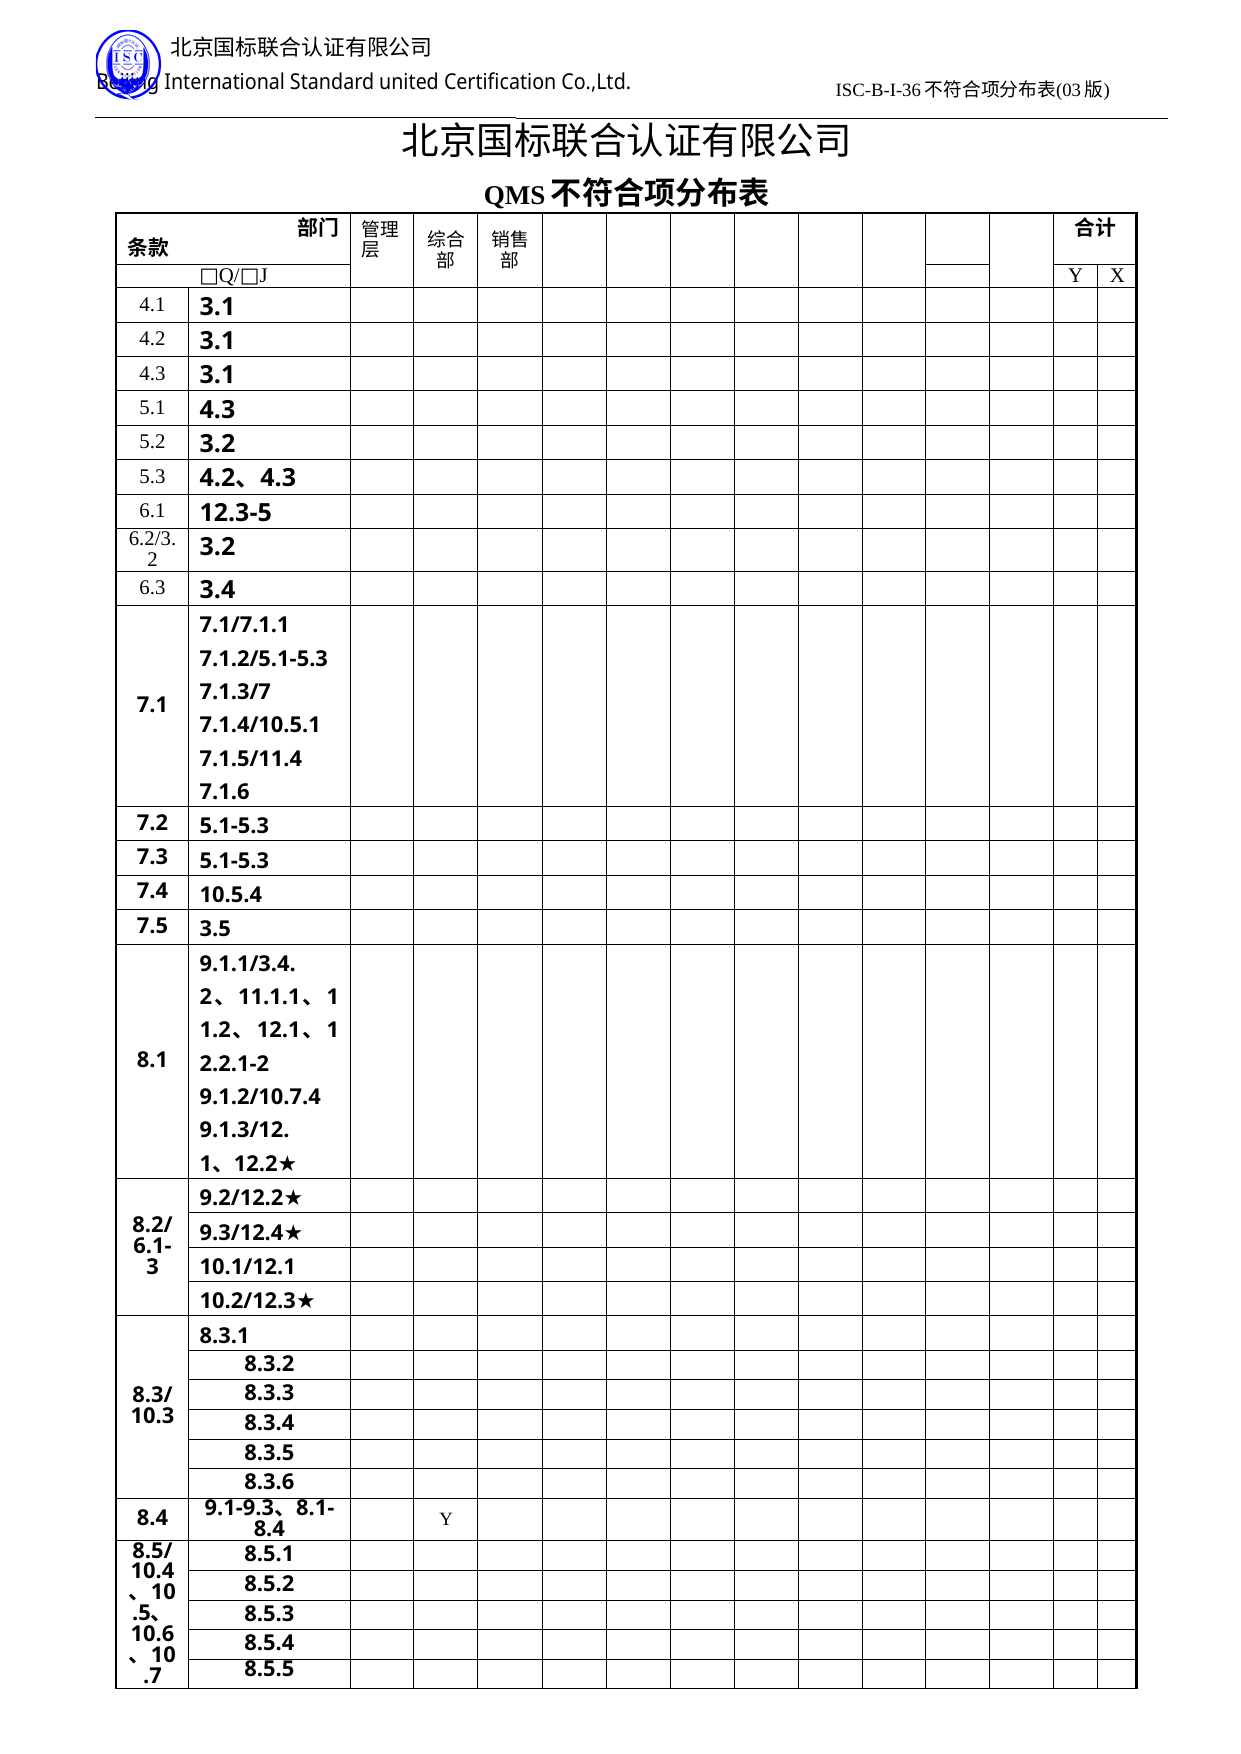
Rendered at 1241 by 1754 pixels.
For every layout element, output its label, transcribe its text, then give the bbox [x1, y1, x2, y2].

table_cell [607, 1179, 670, 1212]
table_cell [863, 876, 925, 909]
table_cell [735, 1410, 798, 1438]
table_cell [1098, 1630, 1135, 1659]
table_cell [735, 606, 798, 806]
table_cell [543, 1316, 606, 1350]
table_cell [543, 1380, 606, 1409]
table_cell [671, 323, 734, 356]
table_cell [926, 288, 989, 322]
table_cell [1054, 288, 1097, 322]
table_cell [414, 1660, 477, 1688]
table_cell [799, 426, 862, 459]
table_cell [799, 1316, 862, 1350]
table_cell [1054, 606, 1097, 806]
table_cell [1054, 1630, 1097, 1659]
table_cell [607, 1571, 670, 1599]
table_cell [351, 572, 413, 605]
table_cell [414, 945, 477, 1178]
table_cell 12.3-5 [189, 495, 350, 528]
table_cell 3.1 [189, 357, 350, 390]
text 北京国标联合认证有限公司 [96, 124, 1157, 162]
table_cell [671, 945, 734, 1178]
table_cell [926, 606, 989, 806]
table_cell [478, 1248, 542, 1281]
table_cell [478, 1316, 542, 1350]
table_cell [990, 1541, 1053, 1570]
table_cell [1054, 1213, 1097, 1247]
table_cell [414, 1351, 477, 1379]
table_cell [351, 323, 413, 356]
table_cell [863, 1601, 925, 1629]
table_cell 10.1/12.1 [189, 1248, 350, 1281]
table_cell [863, 1499, 925, 1540]
table_cell 6.2/3.2 [117, 529, 188, 571]
table_cell [990, 495, 1053, 528]
table_cell [607, 1316, 670, 1350]
table_cell [1054, 945, 1097, 1178]
table_cell [926, 1410, 989, 1438]
table_cell [863, 1541, 925, 1570]
table_cell 7.2 [117, 807, 188, 840]
table_cell [351, 426, 413, 459]
table_cell [478, 1630, 542, 1659]
table_cell [351, 1380, 413, 1409]
table_cell 4.2、4.3 [189, 460, 350, 493]
table_cell [863, 1660, 925, 1688]
table_cell [543, 910, 606, 943]
table_cell [1054, 1499, 1097, 1540]
table_cell [414, 807, 477, 840]
table_cell [671, 1213, 734, 1247]
table_cell [926, 357, 989, 390]
table_cell [863, 391, 925, 425]
table_cell [671, 1282, 734, 1315]
table_cell [543, 495, 606, 528]
table_cell 5.1-5.3 [189, 807, 350, 840]
table_cell [799, 807, 862, 840]
table_cell [1054, 323, 1097, 356]
table_cell [1054, 1601, 1097, 1629]
table_cell [351, 1630, 413, 1659]
table_cell [671, 1179, 734, 1212]
table_cell [607, 1248, 670, 1281]
table_cell [607, 1380, 670, 1409]
table_cell [351, 1351, 413, 1379]
table_cell [990, 1213, 1053, 1247]
table_header 管理层 [351, 214, 413, 287]
table_cell [863, 1213, 925, 1247]
table_cell [1098, 1282, 1135, 1315]
table_cell [735, 1601, 798, 1629]
table_cell [735, 1282, 798, 1315]
table_cell [607, 572, 670, 605]
table_cell [543, 1630, 606, 1659]
table_cell [926, 495, 989, 528]
table_cell [607, 495, 670, 528]
table_cell [478, 1282, 542, 1315]
table_cell [990, 945, 1053, 1178]
table_header [799, 214, 862, 287]
table_cell [607, 391, 670, 425]
table_cell 8.3.2 [189, 1351, 350, 1379]
table_cell [1054, 841, 1097, 875]
table_cell [799, 323, 862, 356]
table_cell 8.3.4 [189, 1410, 350, 1438]
table_cell [351, 1440, 413, 1468]
table_cell [414, 1213, 477, 1247]
table_cell [351, 357, 413, 390]
table_cell [735, 288, 798, 322]
table_cell [990, 807, 1053, 840]
table_cell [1054, 1282, 1097, 1315]
table_cell Y [414, 1499, 477, 1540]
table_cell [671, 495, 734, 528]
table_cell 8.4 [117, 1499, 188, 1540]
table_cell [1098, 391, 1135, 425]
table_cell [799, 572, 862, 605]
table_cell [1098, 460, 1135, 493]
table_cell [478, 841, 542, 875]
table_cell [799, 495, 862, 528]
table_cell 7.1 [117, 606, 188, 806]
table_cell [926, 1282, 989, 1315]
table_cell [799, 1248, 862, 1281]
table_cell [351, 1248, 413, 1281]
table_cell [351, 529, 413, 571]
table_cell [863, 1571, 925, 1599]
table_cell [735, 945, 798, 1178]
table_cell [414, 1380, 477, 1409]
table_cell [1098, 1660, 1135, 1688]
table_cell [671, 1601, 734, 1629]
table_cell 3.5 [189, 910, 350, 943]
table_cell [671, 460, 734, 493]
table_cell [926, 1541, 989, 1570]
table_cell [799, 606, 862, 806]
table_cell [799, 1179, 862, 1212]
table_cell 8.5.5 [189, 1660, 350, 1688]
table_cell [607, 426, 670, 459]
table_cell 4.2 [117, 323, 188, 356]
table_cell [671, 1571, 734, 1599]
table_cell [1098, 1410, 1135, 1438]
table_cell [926, 1316, 989, 1350]
table_cell [926, 1248, 989, 1281]
table_cell [414, 1541, 477, 1570]
table_cell [1054, 495, 1097, 528]
table_cell [543, 1351, 606, 1379]
table_cell [799, 1571, 862, 1599]
table_cell [351, 945, 413, 1178]
table_cell [1098, 876, 1135, 909]
table_cell [543, 1248, 606, 1281]
table_cell [607, 1410, 670, 1438]
table_cell [990, 426, 1053, 459]
table_cell [799, 529, 862, 571]
table_cell [607, 460, 670, 493]
table_cell [863, 495, 925, 528]
table_cell [926, 876, 989, 909]
table_cell [1098, 1248, 1135, 1281]
table_cell [671, 1660, 734, 1688]
table_cell [799, 1541, 862, 1570]
table_cell [543, 1601, 606, 1629]
table_cell [351, 1601, 413, 1629]
table_cell [478, 807, 542, 840]
table_cell [735, 357, 798, 390]
table_cell [671, 1440, 734, 1468]
table_cell [990, 357, 1053, 390]
table_cell X [1098, 265, 1135, 287]
table_cell [1098, 807, 1135, 840]
table_cell [351, 910, 413, 943]
table_cell [1098, 1351, 1135, 1379]
table_cell [735, 876, 798, 909]
table_cell 5.2 [117, 426, 188, 459]
table_cell Y [1054, 265, 1097, 287]
table_cell [414, 1440, 477, 1468]
table_cell 3.1 [189, 323, 350, 356]
table_cell [607, 357, 670, 390]
table_cell 6.3 [117, 572, 188, 605]
table_cell [478, 945, 542, 1178]
table_cell [351, 1541, 413, 1570]
table_cell [478, 876, 542, 909]
table_cell [799, 841, 862, 875]
table_cell [1054, 807, 1097, 840]
table_cell [799, 1630, 862, 1659]
table_cell [1098, 572, 1135, 605]
table_cell [735, 1541, 798, 1570]
table_cell [863, 288, 925, 322]
table_cell 7.4 [117, 876, 188, 909]
table_cell [351, 1571, 413, 1599]
table_cell [990, 606, 1053, 806]
table_cell [414, 495, 477, 528]
table_cell 8.2/6.1-3 [117, 1179, 188, 1315]
table_cell [1054, 1179, 1097, 1212]
table_cell [990, 1601, 1053, 1629]
table_cell [1098, 1469, 1135, 1498]
table_cell [1098, 910, 1135, 943]
table_cell [543, 323, 606, 356]
table_cell 8.5.2 [189, 1571, 350, 1599]
table_cell [414, 910, 477, 943]
table_cell [926, 1630, 989, 1659]
table_cell [735, 529, 798, 571]
table_cell [926, 1380, 989, 1409]
table_cell 9.1-9.3、8.1-8.4 [189, 1499, 350, 1540]
table_cell [543, 288, 606, 322]
table_cell [799, 1601, 862, 1629]
table_cell [543, 1571, 606, 1599]
table_cell [735, 1440, 798, 1468]
table_cell [478, 910, 542, 943]
table_cell [671, 1469, 734, 1498]
table_cell [1054, 529, 1097, 571]
table_cell [735, 1380, 798, 1409]
table_cell [671, 910, 734, 943]
table_cell [414, 357, 477, 390]
table_cell [926, 323, 989, 356]
table_cell [414, 1571, 477, 1599]
table_cell [607, 1541, 670, 1570]
table_cell [735, 1213, 798, 1247]
table_header [990, 214, 1053, 287]
table_cell [1054, 357, 1097, 390]
table_header 部门 条款 [117, 214, 350, 264]
table_cell [607, 945, 670, 1178]
table_cell [863, 1440, 925, 1468]
table_cell [990, 1380, 1053, 1409]
table_cell [1054, 1316, 1097, 1350]
table_cell [1054, 1440, 1097, 1468]
table_cell [671, 807, 734, 840]
table_cell [351, 841, 413, 875]
table_header [863, 214, 925, 287]
table_cell [351, 807, 413, 840]
table_cell [478, 1541, 542, 1570]
table_cell 9.1.1/3.4.2、11.1.1、11.2、12.1、12.2.1-2 9.1.2/10.7.4 9.1.3/12.1、12.2★ [189, 945, 350, 1178]
table_cell [543, 606, 606, 806]
table_cell [414, 1316, 477, 1350]
table_cell 5.1-5.3 [189, 841, 350, 875]
table_cell [863, 1179, 925, 1212]
table_cell [926, 1213, 989, 1247]
table_cell [1098, 323, 1135, 356]
table_cell [1098, 426, 1135, 459]
table_cell [735, 1469, 798, 1498]
table_cell [735, 495, 798, 528]
table_cell [799, 1469, 862, 1498]
table_cell [671, 1499, 734, 1540]
table_cell [863, 606, 925, 806]
table_cell [863, 807, 925, 840]
table_cell [1054, 1469, 1097, 1498]
table_cell [1054, 391, 1097, 425]
table_cell [863, 1380, 925, 1409]
table_cell [351, 606, 413, 806]
table_cell [735, 391, 798, 425]
table_cell 3.4 [189, 572, 350, 605]
table_cell [351, 1316, 413, 1350]
text QMS不符合项分布表 [96, 174, 1157, 212]
table_cell [990, 288, 1053, 322]
table_cell [1054, 572, 1097, 605]
table_cell [1098, 1179, 1135, 1212]
table_cell [351, 1282, 413, 1315]
table_cell [735, 426, 798, 459]
table_cell 8.5.4 [189, 1630, 350, 1659]
table_cell [735, 1351, 798, 1379]
table_cell [351, 876, 413, 909]
table_cell [543, 841, 606, 875]
picture [95, 30, 163, 99]
table_cell [478, 572, 542, 605]
table_cell [926, 910, 989, 943]
table_cell [926, 1601, 989, 1629]
table_cell [863, 945, 925, 1178]
table_cell [607, 1440, 670, 1468]
table_cell 8.3/ 10.3 [117, 1316, 188, 1498]
table_cell [351, 391, 413, 425]
table_cell [543, 807, 606, 840]
table_cell [414, 391, 477, 425]
table_cell [863, 1282, 925, 1315]
table_cell 9.3/12.4★ [189, 1213, 350, 1247]
table_cell 4.1 [117, 288, 188, 322]
table_cell [607, 1282, 670, 1315]
table_cell [671, 1351, 734, 1379]
table_cell [863, 910, 925, 943]
table_cell [863, 1469, 925, 1498]
table_cell [1098, 1316, 1135, 1350]
table_cell [607, 323, 670, 356]
table_cell [1098, 945, 1135, 1178]
table_cell [735, 1179, 798, 1212]
table_cell [414, 1282, 477, 1315]
table_cell [478, 288, 542, 322]
table_cell [990, 1630, 1053, 1659]
table_cell [735, 910, 798, 943]
table_cell [543, 426, 606, 459]
table_cell [926, 807, 989, 840]
table_cell [414, 1179, 477, 1212]
table_cell [990, 1248, 1053, 1281]
table_cell [671, 288, 734, 322]
table_cell [607, 841, 670, 875]
table_cell 5.3 [117, 460, 188, 493]
table_cell [414, 1410, 477, 1438]
table_cell [990, 1469, 1053, 1498]
table_cell [543, 1660, 606, 1688]
table_cell [414, 606, 477, 806]
table_cell [990, 841, 1053, 875]
table_cell [478, 1179, 542, 1212]
table_cell [671, 1630, 734, 1659]
table_cell [607, 910, 670, 943]
table_cell [543, 876, 606, 909]
table_cell [799, 876, 862, 909]
table_cell [414, 876, 477, 909]
table_cell [543, 460, 606, 493]
table_cell 4.3 [189, 391, 350, 425]
table_cell [1098, 1499, 1135, 1540]
table_cell [926, 572, 989, 605]
table_cell [478, 1660, 542, 1688]
table_cell 8.3.1 [189, 1316, 350, 1350]
table_cell [478, 460, 542, 493]
table_cell [799, 1660, 862, 1688]
table_cell [863, 841, 925, 875]
table_cell [671, 1380, 734, 1409]
table_cell [735, 1248, 798, 1281]
table_cell [414, 1630, 477, 1659]
table_header [926, 214, 989, 264]
table_cell [799, 391, 862, 425]
table_cell [863, 1410, 925, 1438]
table_cell [543, 529, 606, 571]
table_cell [543, 572, 606, 605]
table_cell [1098, 1380, 1135, 1409]
table_cell [607, 529, 670, 571]
table_cell [671, 606, 734, 806]
table_cell [735, 807, 798, 840]
table_cell [414, 460, 477, 493]
table_cell [543, 1541, 606, 1570]
table_cell [926, 841, 989, 875]
table_cell [607, 1469, 670, 1498]
table_cell [926, 1469, 989, 1498]
table_cell [478, 495, 542, 528]
table_cell [990, 1410, 1053, 1438]
table_cell [414, 288, 477, 322]
table_cell [990, 1440, 1053, 1468]
table_header [543, 214, 606, 287]
table_cell [414, 1601, 477, 1629]
table_cell [863, 460, 925, 493]
table_cell [543, 357, 606, 390]
table_cell [1054, 1571, 1097, 1599]
table_cell [799, 288, 862, 322]
table_cell [478, 1440, 542, 1468]
table_cell [926, 1571, 989, 1599]
table_cell [1098, 288, 1135, 322]
table_cell [671, 876, 734, 909]
table_cell [351, 288, 413, 322]
table_cell [543, 1469, 606, 1498]
table_cell [543, 1282, 606, 1315]
table_cell [799, 910, 862, 943]
table_cell [671, 1248, 734, 1281]
table_cell [926, 1179, 989, 1212]
table_cell [863, 323, 925, 356]
table_cell [671, 529, 734, 571]
table_cell [990, 1316, 1053, 1350]
table_cell [414, 426, 477, 459]
table_cell [990, 910, 1053, 943]
table_header 销售部 [478, 214, 542, 287]
table_cell [926, 529, 989, 571]
table_cell 8.5.1 [189, 1541, 350, 1570]
table_cell [607, 606, 670, 806]
table_header [671, 214, 734, 287]
table_cell 8.3.5 [189, 1440, 350, 1468]
table_cell [735, 1630, 798, 1659]
table_cell [735, 841, 798, 875]
table_cell [863, 1630, 925, 1659]
table_cell [671, 841, 734, 875]
table_cell 7.5 [117, 910, 188, 943]
table_cell 8.3.3 [189, 1380, 350, 1409]
table_cell [926, 1351, 989, 1379]
table_cell [478, 606, 542, 806]
table_cell [543, 1440, 606, 1468]
table_cell [607, 1601, 670, 1629]
table_cell [607, 1499, 670, 1540]
table_cell [1054, 910, 1097, 943]
table_cell 10.2/12.3★ [189, 1282, 350, 1315]
table_cell [351, 1660, 413, 1688]
table_cell [478, 1351, 542, 1379]
table_cell [671, 426, 734, 459]
table_cell [414, 572, 477, 605]
table_cell [926, 1440, 989, 1468]
table_cell 8.1 [117, 945, 188, 1178]
table_cell [1098, 1541, 1135, 1570]
table_cell [414, 1248, 477, 1281]
table_cell [990, 529, 1053, 571]
table_cell [414, 1469, 477, 1498]
table_cell [351, 1179, 413, 1212]
table_cell [735, 323, 798, 356]
table_cell [799, 460, 862, 493]
table_cell [1054, 876, 1097, 909]
table_cell 4.3 [117, 357, 188, 390]
table_cell [735, 1660, 798, 1688]
table_cell [1054, 1410, 1097, 1438]
table_cell [799, 1351, 862, 1379]
table_cell [1054, 460, 1097, 493]
table_cell [990, 1179, 1053, 1212]
table_cell [1098, 1213, 1135, 1247]
table_cell 3.2 [189, 529, 350, 571]
table_cell [607, 288, 670, 322]
table_cell [799, 1282, 862, 1315]
table_cell [351, 1469, 413, 1498]
table_cell 9.2/12.2★ [189, 1179, 350, 1212]
table_cell [1098, 495, 1135, 528]
table_cell [543, 1179, 606, 1212]
table_cell [1098, 529, 1135, 571]
table_cell [990, 1499, 1053, 1540]
table_cell [607, 1213, 670, 1247]
table_cell [607, 1351, 670, 1379]
table_cell [478, 1601, 542, 1629]
table_cell [990, 391, 1053, 425]
table_cell [799, 1380, 862, 1409]
table_cell [735, 460, 798, 493]
table_cell [990, 323, 1053, 356]
table_cell [926, 460, 989, 493]
table_cell [990, 1571, 1053, 1599]
table_cell [478, 1213, 542, 1247]
table_cell [799, 1499, 862, 1540]
table_cell [799, 357, 862, 390]
table_header [735, 214, 798, 287]
table_cell [926, 265, 989, 287]
table_cell [478, 529, 542, 571]
table_cell [1054, 1660, 1097, 1688]
table_cell [926, 1660, 989, 1688]
table_cell [926, 945, 989, 1178]
table_cell [799, 1440, 862, 1468]
table_cell 10.5.4 [189, 876, 350, 909]
table_cell [990, 1282, 1053, 1315]
table_cell [799, 1410, 862, 1438]
table_cell [351, 495, 413, 528]
table_header [607, 214, 670, 287]
table_cell [1098, 1601, 1135, 1629]
table_header 综合部 [414, 214, 477, 287]
table_header 合计 [1054, 214, 1135, 264]
table_cell □Q/□J [117, 265, 350, 287]
table_cell [863, 1351, 925, 1379]
table_cell 3.2 [189, 426, 350, 459]
table_cell [990, 460, 1053, 493]
table_cell [799, 945, 862, 1178]
table_cell [926, 391, 989, 425]
table_cell [799, 1213, 862, 1247]
table_cell [478, 1469, 542, 1498]
table_cell [1054, 1541, 1097, 1570]
table_cell [863, 357, 925, 390]
table_cell [607, 1630, 670, 1659]
table_cell [671, 572, 734, 605]
table_cell [926, 1499, 989, 1540]
table_cell [671, 357, 734, 390]
table_cell 3.1 [189, 288, 350, 322]
table_cell [1098, 841, 1135, 875]
table_cell [990, 1351, 1053, 1379]
table_cell [1098, 1440, 1135, 1468]
table_cell [863, 572, 925, 605]
table_cell [607, 807, 670, 840]
table_cell [478, 426, 542, 459]
table_cell [863, 529, 925, 571]
table_cell [1054, 1351, 1097, 1379]
table_cell [990, 1660, 1053, 1688]
table_cell 8.5.3 [189, 1601, 350, 1629]
table_cell [414, 323, 477, 356]
table_cell [863, 426, 925, 459]
table_cell [863, 1248, 925, 1281]
table_cell [351, 460, 413, 493]
table_cell [863, 1316, 925, 1350]
table_cell [478, 1380, 542, 1409]
table_cell [478, 1499, 542, 1540]
table_cell [671, 391, 734, 425]
table_cell 5.1 [117, 391, 188, 425]
table_cell [735, 1499, 798, 1540]
table_cell [671, 1541, 734, 1570]
table_cell 8.5/10.4、10.5、10.6、10.7 [117, 1541, 188, 1688]
table_cell [607, 1660, 670, 1688]
table_cell [351, 1499, 413, 1540]
table_cell [990, 876, 1053, 909]
table_cell [478, 357, 542, 390]
table_cell [1098, 1571, 1135, 1599]
table_cell [1054, 426, 1097, 459]
table_cell [478, 391, 542, 425]
table_cell [735, 1571, 798, 1599]
table_cell [735, 1316, 798, 1350]
table_cell [478, 323, 542, 356]
table_cell [351, 1213, 413, 1247]
table_cell [478, 1410, 542, 1438]
table_cell [543, 1410, 606, 1438]
table_cell 8.3.6 [189, 1469, 350, 1498]
table_cell [543, 1499, 606, 1540]
table_cell [543, 945, 606, 1178]
table_cell 7.3 [117, 841, 188, 875]
table_cell [543, 391, 606, 425]
table_cell [1098, 606, 1135, 806]
table_cell 6.1 [117, 495, 188, 528]
table_cell [1054, 1380, 1097, 1409]
table_cell [351, 1410, 413, 1438]
table_cell 7.1/7.1.1 7.1.2/5.1-5.3 7.1.3/7 7.1.4/10.5.1 7.1.5/11.4 7.1.6 [189, 606, 350, 806]
table_cell [414, 529, 477, 571]
table_cell [607, 876, 670, 909]
table_cell [926, 426, 989, 459]
table_cell [414, 841, 477, 875]
table_cell [735, 572, 798, 605]
table_cell [478, 1571, 542, 1599]
table_cell [671, 1410, 734, 1438]
table_cell [543, 1213, 606, 1247]
table_cell [1098, 357, 1135, 390]
table_cell [990, 572, 1053, 605]
table_cell [1054, 1248, 1097, 1281]
table_cell [671, 1316, 734, 1350]
